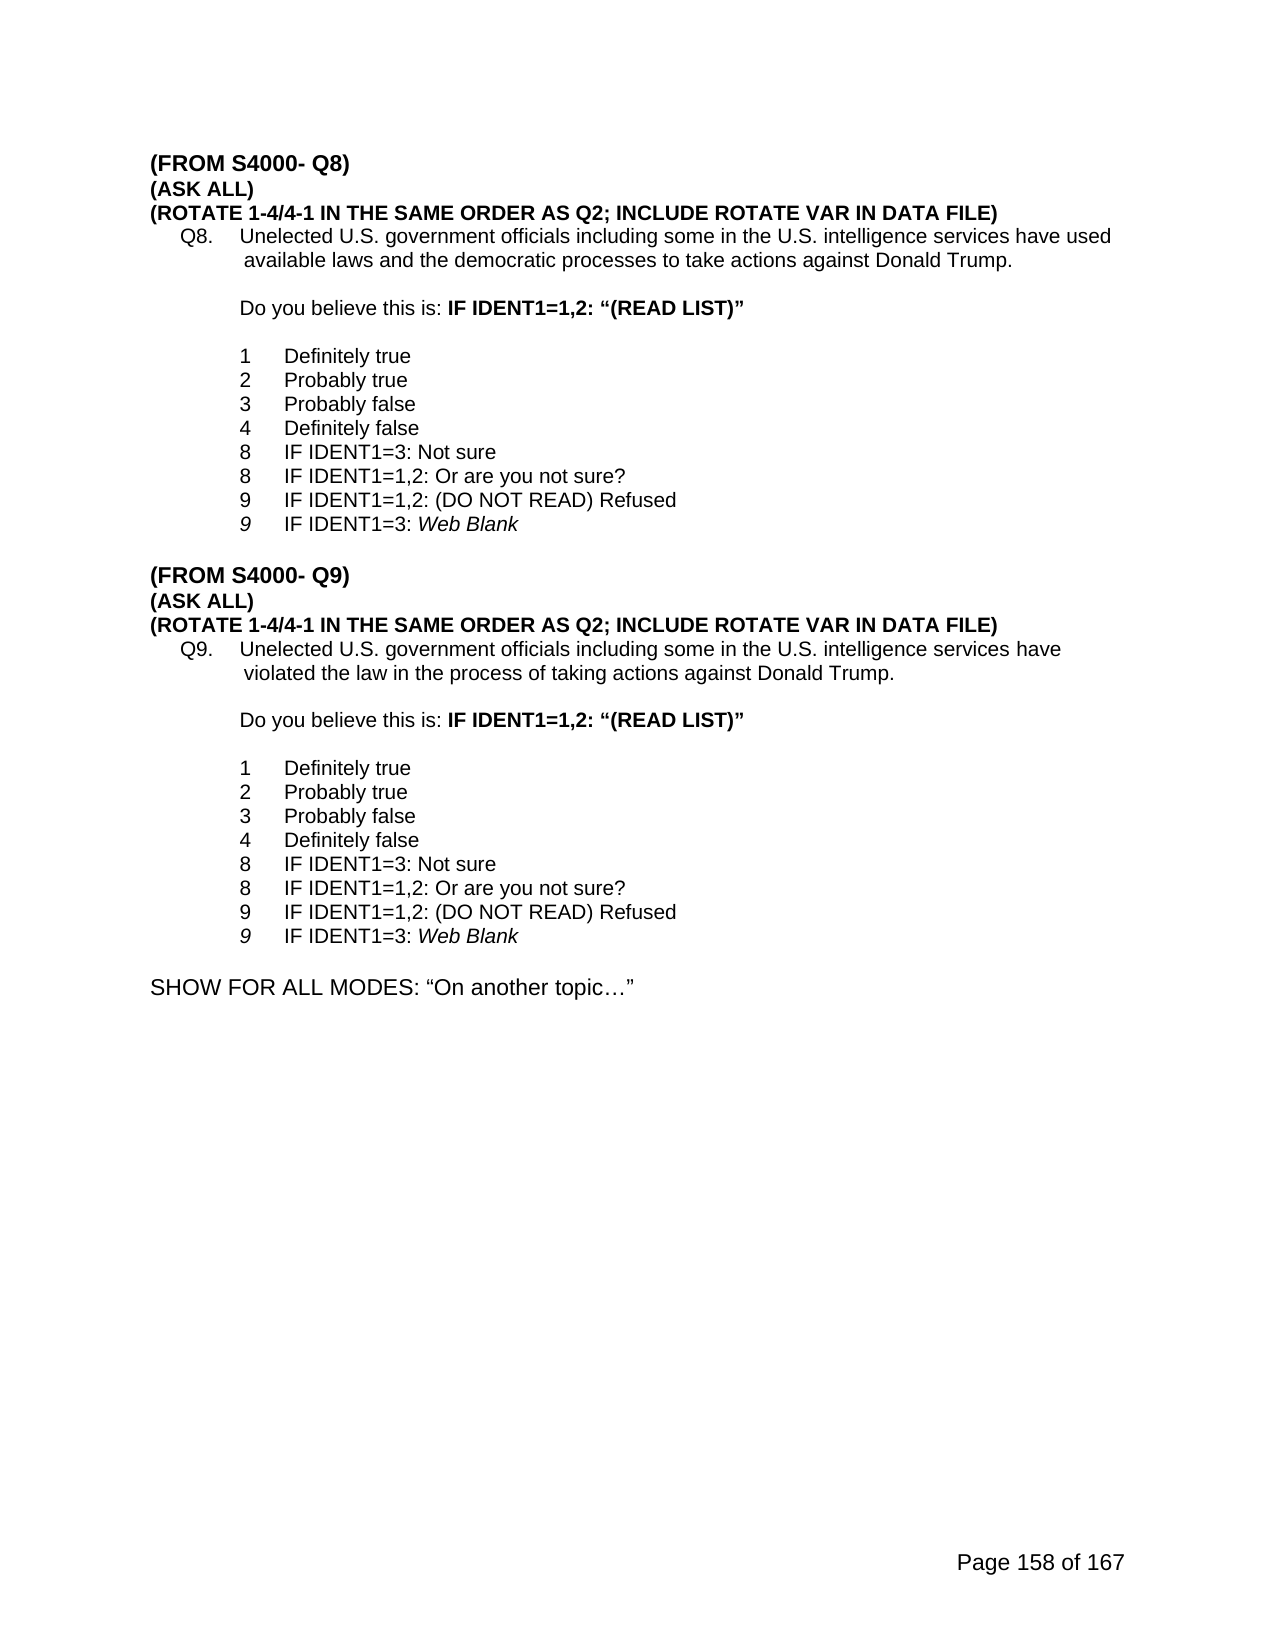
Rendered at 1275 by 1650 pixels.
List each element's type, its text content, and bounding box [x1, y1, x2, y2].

text 9 IF IDENT1=3: Web Blank [150, 924, 1125, 948]
text (ASK ALL) [150, 176, 1125, 200]
text 1 Definitely true [150, 756, 1125, 780]
text Do you believe this is: IF IDENT1=1,2: “(READ LIST)” [150, 708, 1125, 732]
text (ROTATE 1-4/4-1 IN THE SAME ORDER AS Q2; INCLUDE ROTATE VAR IN DATA FILE) [150, 612, 1125, 636]
text Do you believe this is: IF IDENT1=1,2: “(READ LIST)” [150, 296, 1125, 320]
text Q8. Unelected U.S. government officials including some in the U.S. intelligence services have used available laws and the democratic processes to take actions against Donald Trump. [150, 224, 1125, 272]
text 3 Probably false [150, 392, 1125, 416]
text 9 IF IDENT1=1,2: (DO NOT READ) Refused [150, 900, 1125, 924]
text (ASK ALL) [150, 588, 1125, 612]
text (ROTATE 1-4/4-1 IN THE SAME ORDER AS Q2; INCLUDE ROTATE VAR IN DATA FILE) [150, 200, 1125, 224]
text 8 IF IDENT1=1,2: Or are you not sure? [150, 464, 1125, 488]
text 4 Definitely false [150, 828, 1125, 852]
text 3 Probably false [150, 804, 1125, 828]
text 1 Definitely true [150, 344, 1125, 368]
text 9 IF IDENT1=1,2: (DO NOT READ) Refused [150, 488, 1125, 512]
text 2 Probably true [150, 780, 1125, 804]
text 8 IF IDENT1=3: Not sure [150, 440, 1125, 464]
text 8 IF IDENT1=3: Not sure [150, 852, 1125, 876]
text 4 Definitely false [150, 416, 1125, 440]
text (FROM S4000- Q9) [150, 562, 1125, 588]
text Q9. Unelected U.S. government officials including some in the U.S. intelligence services have violated the law in the process of taking actions against Donald Trump. [150, 636, 1125, 684]
text SHOW FOR ALL MODES: “On another topic…” [150, 974, 1125, 1001]
text 2 Probably true [150, 368, 1125, 392]
text (FROM S4000- Q8) [150, 150, 1125, 176]
text 9 IF IDENT1=3: Web Blank [150, 512, 1125, 536]
text 8 IF IDENT1=1,2: Or are you not sure? [150, 876, 1125, 900]
